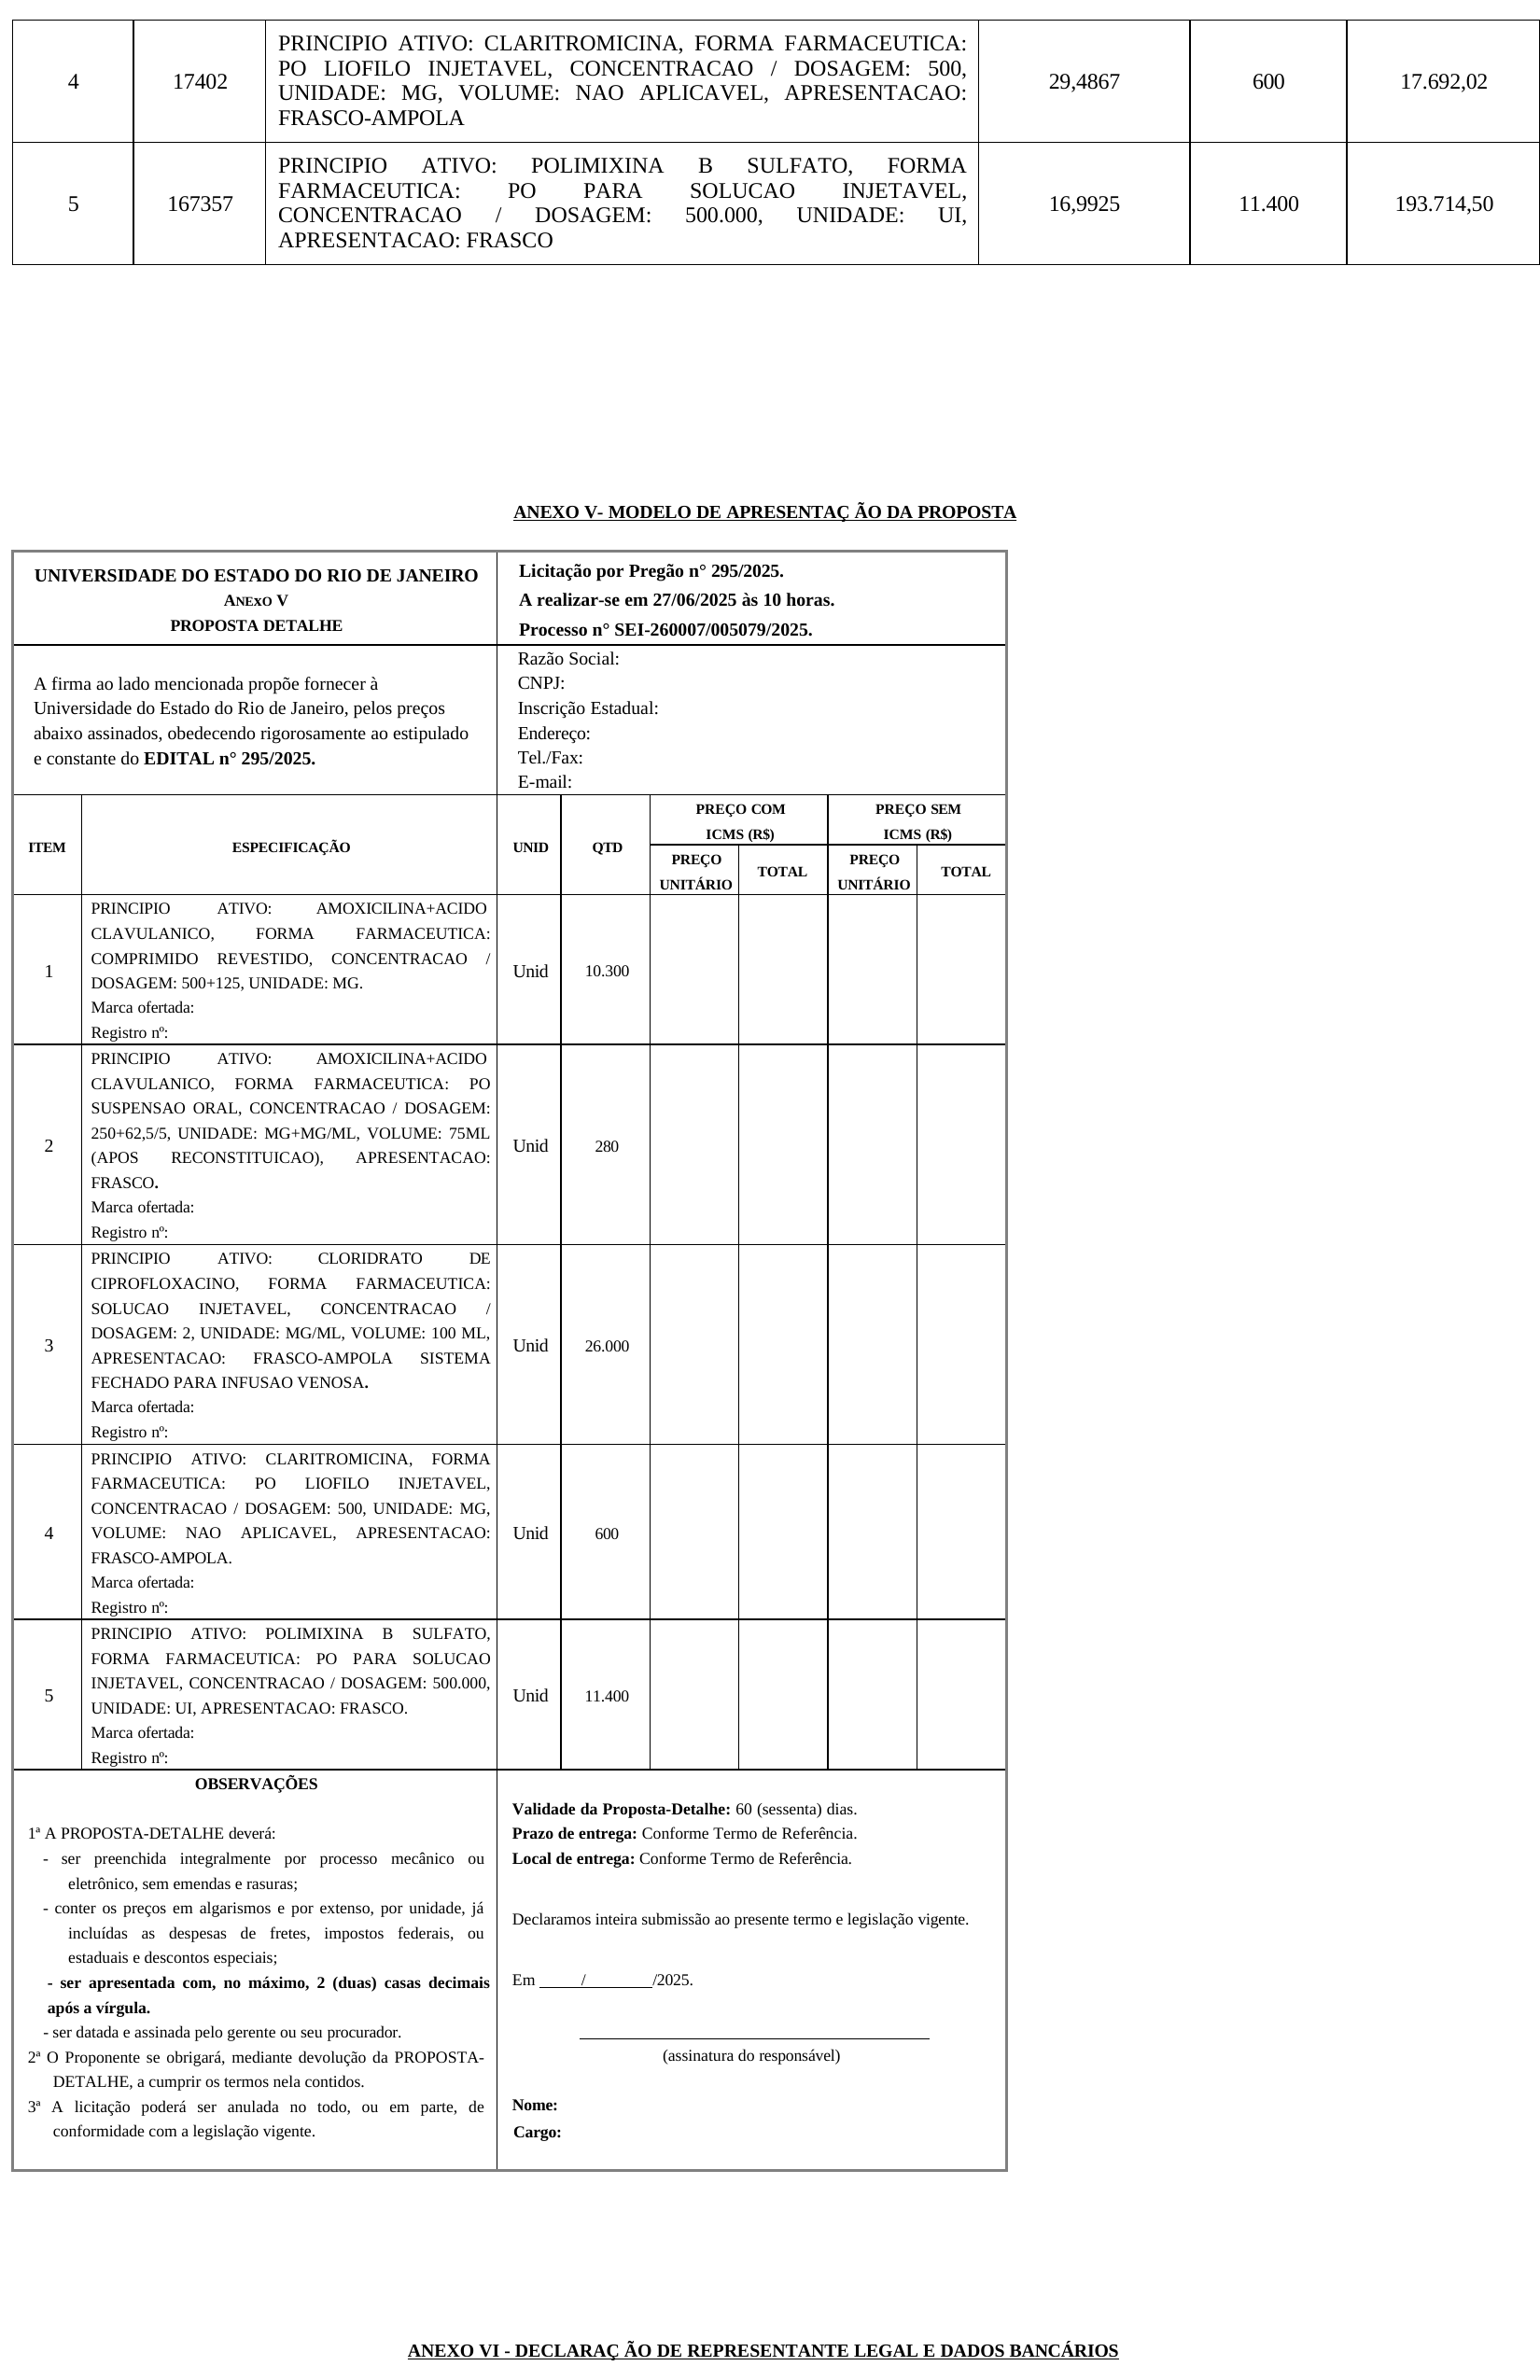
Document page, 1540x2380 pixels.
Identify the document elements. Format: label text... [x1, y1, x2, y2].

table_cell [739, 1445, 827, 1618]
table_header 17402 [134, 21, 265, 142]
table_cell 26.000 [562, 1245, 650, 1444]
table_cell [829, 1620, 917, 1769]
table_cell 600 [562, 1445, 650, 1618]
table_cell A firma ao lado mencionada propõe fornecer à Universidade do Estado do Rio de Janeiro, pelos preços abaixo assinados, obedecendo rigorosamente ao estipulado e constante do EDITAL n° 295/2025. [14, 646, 497, 794]
table_header Licitação por Pregão n° 295/2025. A realizar-se em 27/06/2025 às 10 horas. Processo n° SEI-260007/005079/2025. [497, 553, 1005, 644]
table_cell [651, 1445, 738, 1618]
table_cell PRINCIPIO ATIVO: AMOXICILINA+ACIDO CLAVULANICO, FORMA FARMACEUTICA: PO SUSPENSAO ORAL, CONCENTRACAO / DOSAGEM: 250+62,5/5, UNIDADE: MG+MG/ML, VOLUME: 75ML (APOS RECONSTITUICAO), APRESENTACAO: FRASCO. Marca ofertada: Registro nº: [82, 1045, 497, 1243]
table_header 600 [1191, 21, 1346, 142]
table_cell [917, 1620, 1005, 1769]
table_cell 16,9925 [979, 143, 1189, 264]
table_cell [651, 895, 738, 1043]
table_cell [829, 1045, 917, 1243]
table_cell [917, 1045, 1005, 1243]
table_cell ESPECIFICAÇÃO [82, 795, 497, 893]
table_cell [651, 1245, 738, 1444]
table_cell Unid [497, 1045, 560, 1243]
table_cell PRINCIPIO ATIVO: AMOXICILINA+ACIDO CLAVULANICO, FORMA FARMACEUTICA: COMPRIMIDO REVESTIDO, CONCENTRACAO / DOSAGEM: 500+125, UNIDADE: MG. Marca ofertada: Registro nº: [82, 895, 497, 1043]
table_cell PREÇO COM ICMS (R$) [651, 795, 827, 844]
table_cell [829, 895, 917, 1043]
table_cell [651, 1045, 738, 1243]
table_cell Unid [497, 895, 560, 1043]
table_cell QTD [562, 795, 650, 893]
table_cell Unid [497, 1445, 560, 1618]
table_cell 5 [13, 143, 133, 264]
table_cell 167357 [134, 143, 265, 264]
table_cell TOTAL [917, 846, 1005, 893]
table_cell [917, 1445, 1005, 1618]
table_cell Validade da Proposta-Detalhe: 60 (sessenta) dias. Prazo de entrega: Conforme Termo de Referência. Local de entrega: Conforme Termo de Referência. Declaramos inteira submissão ao presente termo e legislação vigente. Em / /2025. (assinatura do responsável) Nome: Cargo: [497, 1771, 1005, 2169]
table_header PRINCIPIO ATIVO: CLARITROMICINA, FORMA FARMACEUTICA: PO LIOFILO INJETAVEL, CONCENTRACAO / DOSAGEM: 500, UNIDADE: MG, VOLUME: NAO APLICAVEL, APRESENTACAO: FRASCO-AMPOLA [266, 21, 978, 142]
text ANEXO V- MODELO DE APRESENTAÇ ÃO DA PROPOSTA [0, 501, 1531, 523]
table_cell PRINCIPIO ATIVO: POLIMIXINA B SULFATO, FORMA FARMACEUTICA: PO PARA SOLUCAO INJETAVEL, CONCENTRACAO / DOSAGEM: 500.000, UNIDADE: UI, APRESENTACAO: FRASCO. Marca ofertada: Registro nº: [82, 1620, 497, 1769]
table_cell PRINCIPIO ATIVO: CLARITROMICINA, FORMA FARMACEUTICA: PO LIOFILO INJETAVEL, CONCENTRACAO / DOSAGEM: 500, UNIDADE: MG, VOLUME: NAO APLICAVEL, APRESENTACAO: FRASCO-AMPOLA. Marca ofertada: Registro nº: [82, 1445, 497, 1618]
table_header 17.692,02 [1348, 21, 1539, 142]
table_cell [829, 1245, 917, 1444]
table_cell 10.300 [562, 895, 650, 1043]
table_cell UNID [497, 795, 560, 893]
table_cell Razão Social: CNPJ: Inscrição Estadual: Endereço: Tel./Fax: E-mail: [497, 646, 1005, 794]
table_cell 11.400 [562, 1620, 650, 1769]
text ANEXO VI - DECLARAÇ ÃO DE REPRESENTANTE LEGAL E DADOS BANCÁRIOS [0, 2340, 1526, 2361]
table_cell [917, 1245, 1005, 1444]
table_cell 280 [562, 1045, 650, 1243]
table_cell PREÇO SEM ICMS (R$) [829, 795, 1005, 844]
table_cell PREÇO UNITÁRIO [651, 846, 738, 893]
table_cell TOTAL [739, 846, 827, 893]
table_cell OBSERVAÇÕES 1ª A PROPOSTA-DETALHE deverá: ser preenchida integralmente por processo mecânico ou eletrônico, sem emendas e rasuras; conter os preços em algarismos e por extenso, por unidade, já incluídas as despesas de fretes, impostos federais, ou estaduais e descontos especiais; ser apresentada com, no máximo, 2 (duas) casas decimais após a vírgula. ser datada e assinada pelo gerente ou seu procurador. 2ª O Proponente se obrigará, mediante devolução da PROPOSTA- DETALHE, a cumprir os termos nela contidos. 3ª A licitação poderá ser anulada no todo, ou em parte, de conformidade com a legislação vigente. [14, 1771, 497, 2169]
table_cell 1 [14, 895, 81, 1043]
table_cell [739, 1620, 827, 1769]
table_cell 193.714,50 [1348, 143, 1539, 264]
table_cell ITEM [14, 795, 81, 893]
table_cell [917, 895, 1005, 1043]
table_cell Unid [497, 1620, 560, 1769]
table_cell 11.400 [1191, 143, 1346, 264]
table_header 4 [13, 21, 133, 142]
table_cell [739, 1045, 827, 1243]
table_cell 2 [14, 1045, 81, 1243]
table_cell 3 [14, 1245, 81, 1444]
table_cell Unid [497, 1245, 560, 1444]
table_cell PRINCIPIO ATIVO: CLORIDRATO DE CIPROFLOXACINO, FORMA FARMACEUTICA: SOLUCAO INJETAVEL, CONCENTRACAO / DOSAGEM: 2, UNIDADE: MG/ML, VOLUME: 100 ML, APRESENTACAO: FRASCO-AMPOLA SISTEMA FECHADO PARA INFUSAO VENOSA. Marca ofertada: Registro nº: [82, 1245, 497, 1444]
table_cell [829, 1445, 917, 1618]
table_cell PRINCIPIO ATIVO: POLIMIXINA B SULFATO, FORMA FARMACEUTICA: PO PARA SOLUCAO INJETAVEL, CONCENTRACAO / DOSAGEM: 500.000, UNIDADE: UI, APRESENTACAO: FRASCO [266, 143, 978, 264]
table_header UNIVERSIDADE DO ESTADO DO RIO DE JANEIRO Anexo V PROPOSTA DETALHE [14, 553, 497, 644]
table_cell 4 [14, 1445, 81, 1618]
table_cell PREÇO UNITÁRIO [829, 846, 917, 893]
table_cell [651, 1620, 738, 1769]
table_cell [739, 1245, 827, 1444]
table_cell 5 [14, 1620, 81, 1769]
table_cell [739, 895, 827, 1043]
table_header 29,4867 [979, 21, 1189, 142]
